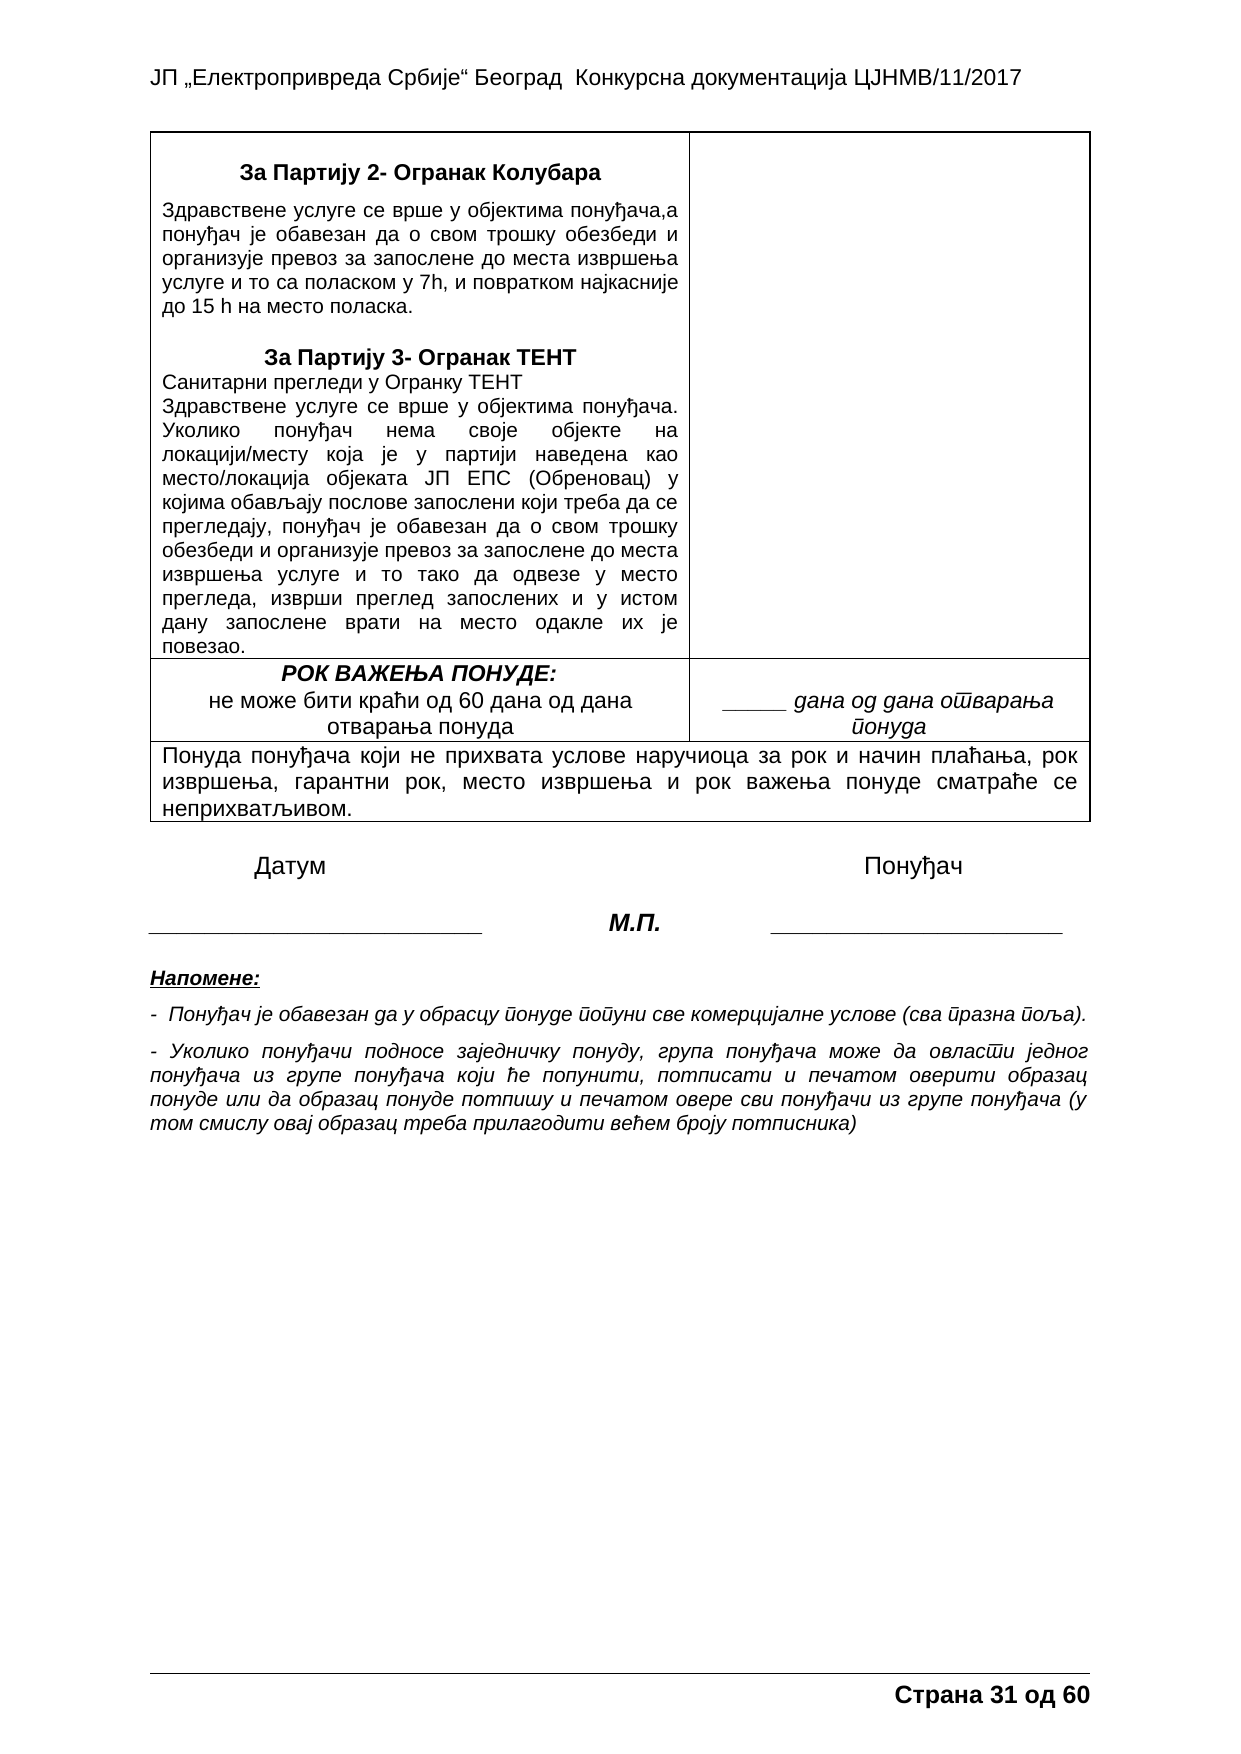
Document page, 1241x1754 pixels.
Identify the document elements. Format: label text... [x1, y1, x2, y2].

table_cell РОК ВАЖЕЊА ПОНУДЕ: не може бити краћи од 60 дана од дана отварања понуда [151, 659, 689, 741]
text - Понуђач је обавезан да у обрасцу понуде попуни све комерцијалне услове (сва празна поља). [150, 1002, 1090, 1026]
table_cell _____ дана од дана отварања понуда [690, 659, 1089, 741]
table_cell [690, 133, 1089, 658]
table_cell Понуда понуђача који не прихвата услове наручиоца за рок и начин плаћања, рок извршења, гарантни рок, место извршења и рок важења понуде сматраће се неприхватљивом. [151, 742, 1089, 821]
text Датум Понуђач [150, 851, 1090, 879]
text ________________________ М.П. _____________________ [150, 908, 1090, 937]
text - Уколико понуђачи подносе заједничку понуду, група понуђача може да овласти једног понуђача из групе понуђача који ће попунити, потписати и печатом оверити образац понуде или да образац понуде потпишу и печатом овере сви понуђачи из групе понуђача (у том смислу овај образац треба прилагодити већем броју потписника) [150, 1039, 1090, 1134]
text Напомене: [150, 966, 1090, 990]
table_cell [151, 133, 689, 658]
